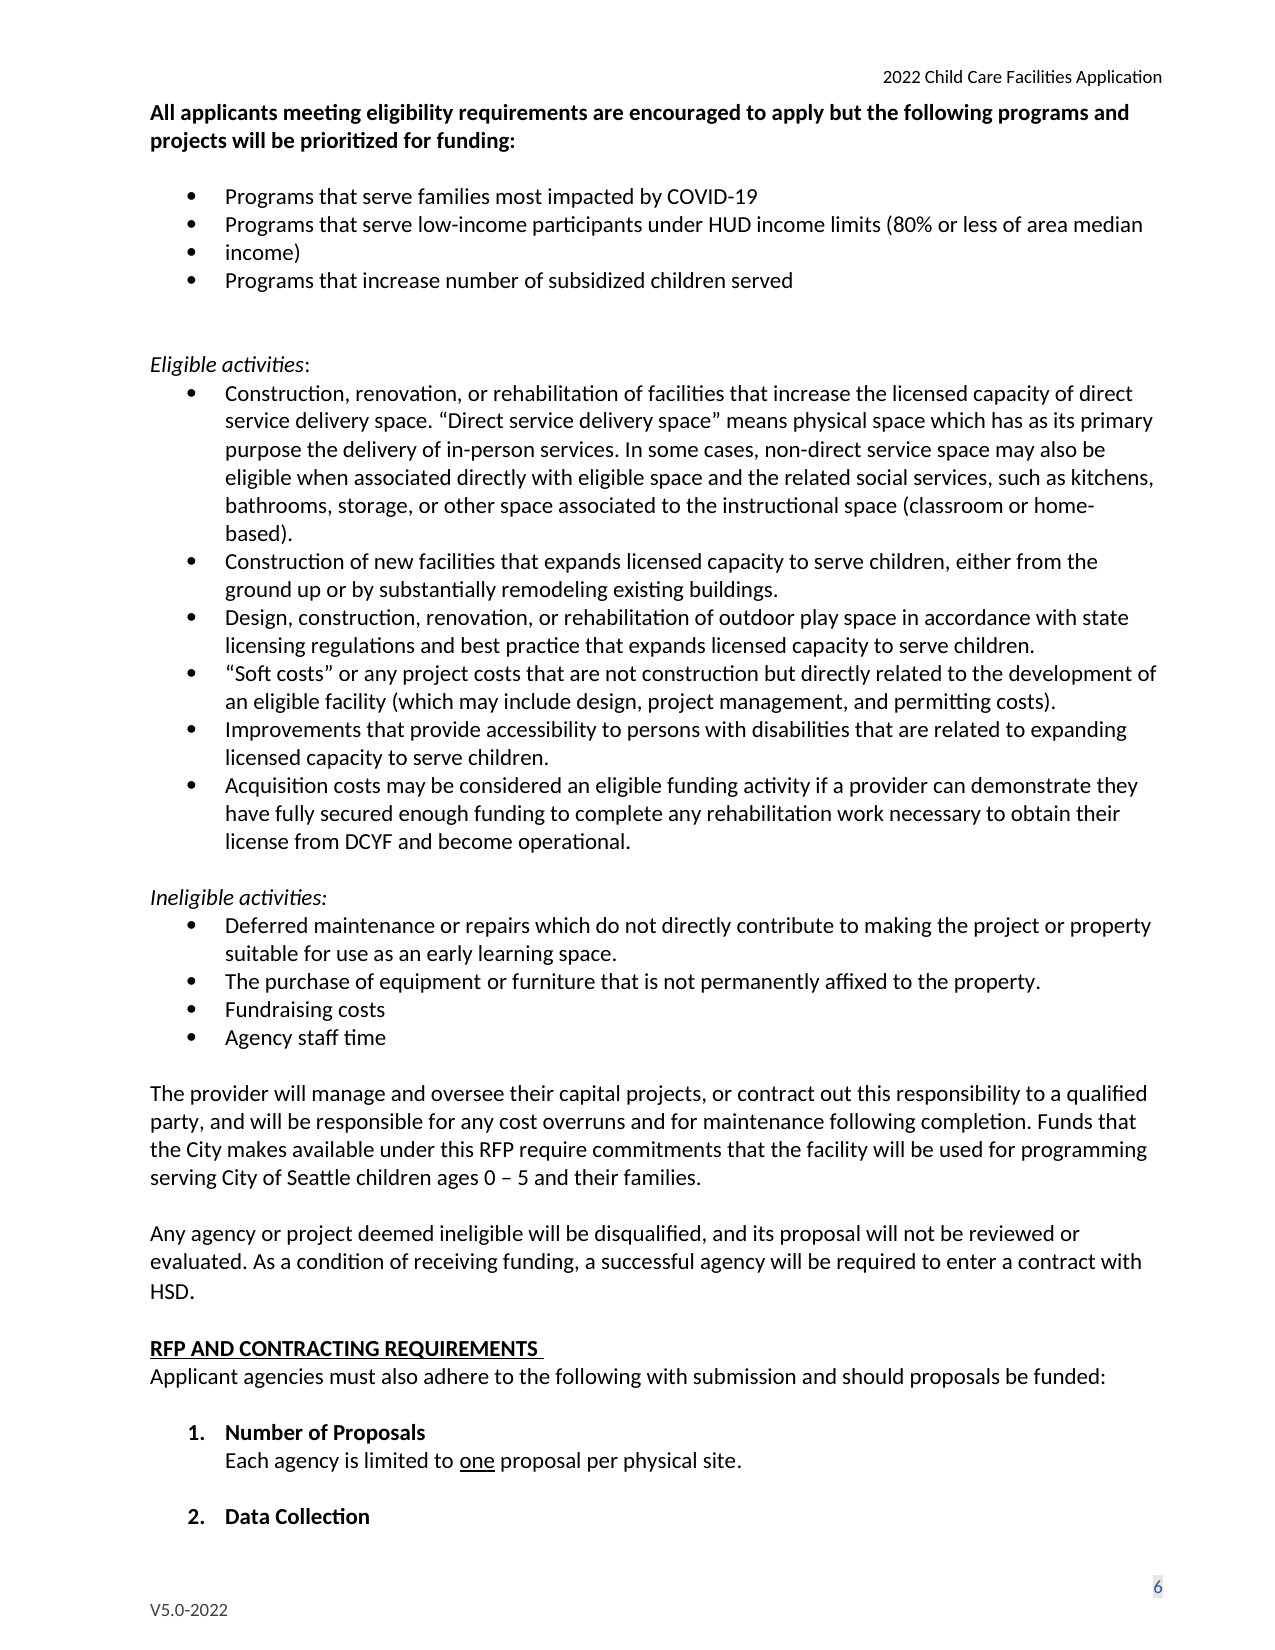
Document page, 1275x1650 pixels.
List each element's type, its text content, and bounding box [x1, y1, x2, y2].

list The purchase of equipment or furniture that is not permanently affixed to the property. [187, 967, 1162, 995]
list Fundraising costs [187, 995, 1162, 1023]
list Number of Proposals [187, 1418, 1162, 1446]
list income) [187, 238, 1162, 267]
list Agency staff time [187, 1023, 1162, 1051]
list “Soft costs” or any project costs that are not construction but directly related to the development of an eligible facility (which may include design, project management, and permitting costs). [187, 659, 1162, 715]
list Improvements that provide accessibility to persons with disabilities that are related to expanding licensed capacity to serve children. [187, 715, 1162, 771]
text All applicants meeting eligibility requirements are encouraged to apply but the following programs and projects will be prioritized for funding: [150, 98, 1162, 154]
list Acquisition costs may be considered an eligible funding activity if a provider can demonstrate they have fully secured enough funding to complete any rehabilitation work necessary to obtain their license from DCYF and become operational. [187, 771, 1162, 855]
text Ineligible activities: [150, 883, 1162, 911]
list Programs that serve families most impacted by COVID-19 [187, 182, 1162, 211]
list Deferred maintenance or repairs which do not directly contribute to making the project or property suitable for use as an early learning space. [187, 911, 1162, 967]
list Each agency is limited to one proposal per physical site. [225, 1446, 1162, 1474]
list Design, construction, renovation, or rehabilitation of outdoor play space in accordance with state licensing regulations and best practice that expands licensed capacity to serve children. [187, 603, 1162, 659]
list The provider will manage and oversee their capital projects, or contract out this responsibility to a qualified party, and will be responsible for any cost overruns and for maintenance following completion. Funds that the City makes available under this RFP require commitments that the facility will be used for programming serving City of Seattle children ages 0 – 5 and their families. [150, 1079, 1162, 1191]
text Eligible activities: [150, 351, 1162, 379]
list Data Collection [187, 1502, 1162, 1530]
list Programs that increase number of subsidized children served [187, 267, 1162, 294]
text Applicant agencies must also adhere to the following with submission and should proposals be funded: [150, 1362, 1162, 1390]
text RFP AND CONTRACTING REQUIREMENTS [150, 1334, 1162, 1362]
list Programs that serve low-income participants under HUD income limits (80% or less of area median [187, 211, 1162, 238]
text Any agency or project deemed ineligible will be disqualified, and its proposal will not be reviewed or evaluated. As a condition of receiving funding, a successful agency will be required to enter a contract with HSD. [150, 1219, 1162, 1306]
list Construction of new facilities that expands licensed capacity to serve children, either from the ground up or by substantially remodeling existing buildings. [187, 547, 1162, 603]
list Construction, renovation, or rehabilitation of facilities that increase the licensed capacity of direct service delivery space. “Direct service delivery space” means physical space which has as its primary purpose the delivery of in-person services. In some cases, non-direct service space may also be eligible when associated directly with eligible space and the related social services, such as kitchens, bathrooms, storage, or other space associated to the instructional space (classroom or home-based). [187, 379, 1162, 547]
